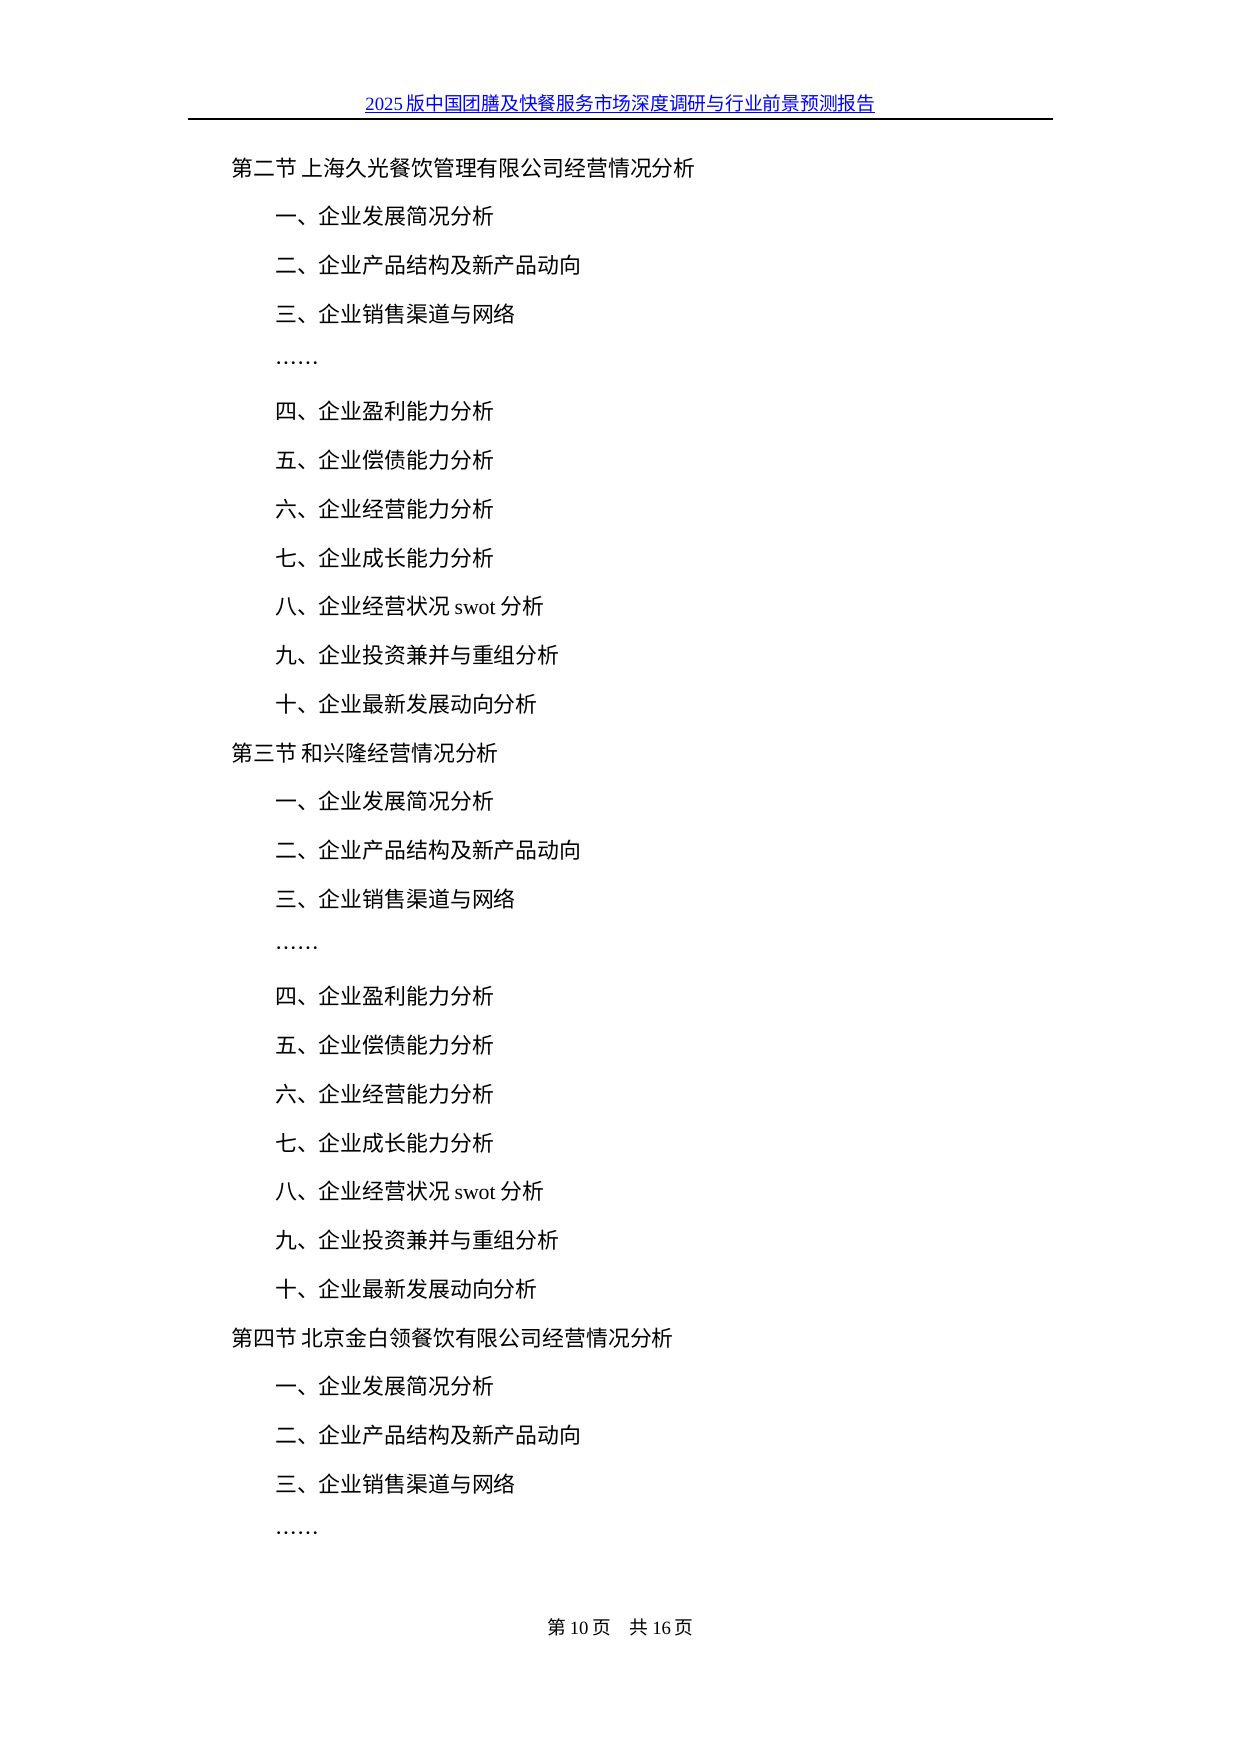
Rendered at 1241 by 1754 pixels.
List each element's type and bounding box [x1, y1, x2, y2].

text [187, 150, 1053, 1548]
